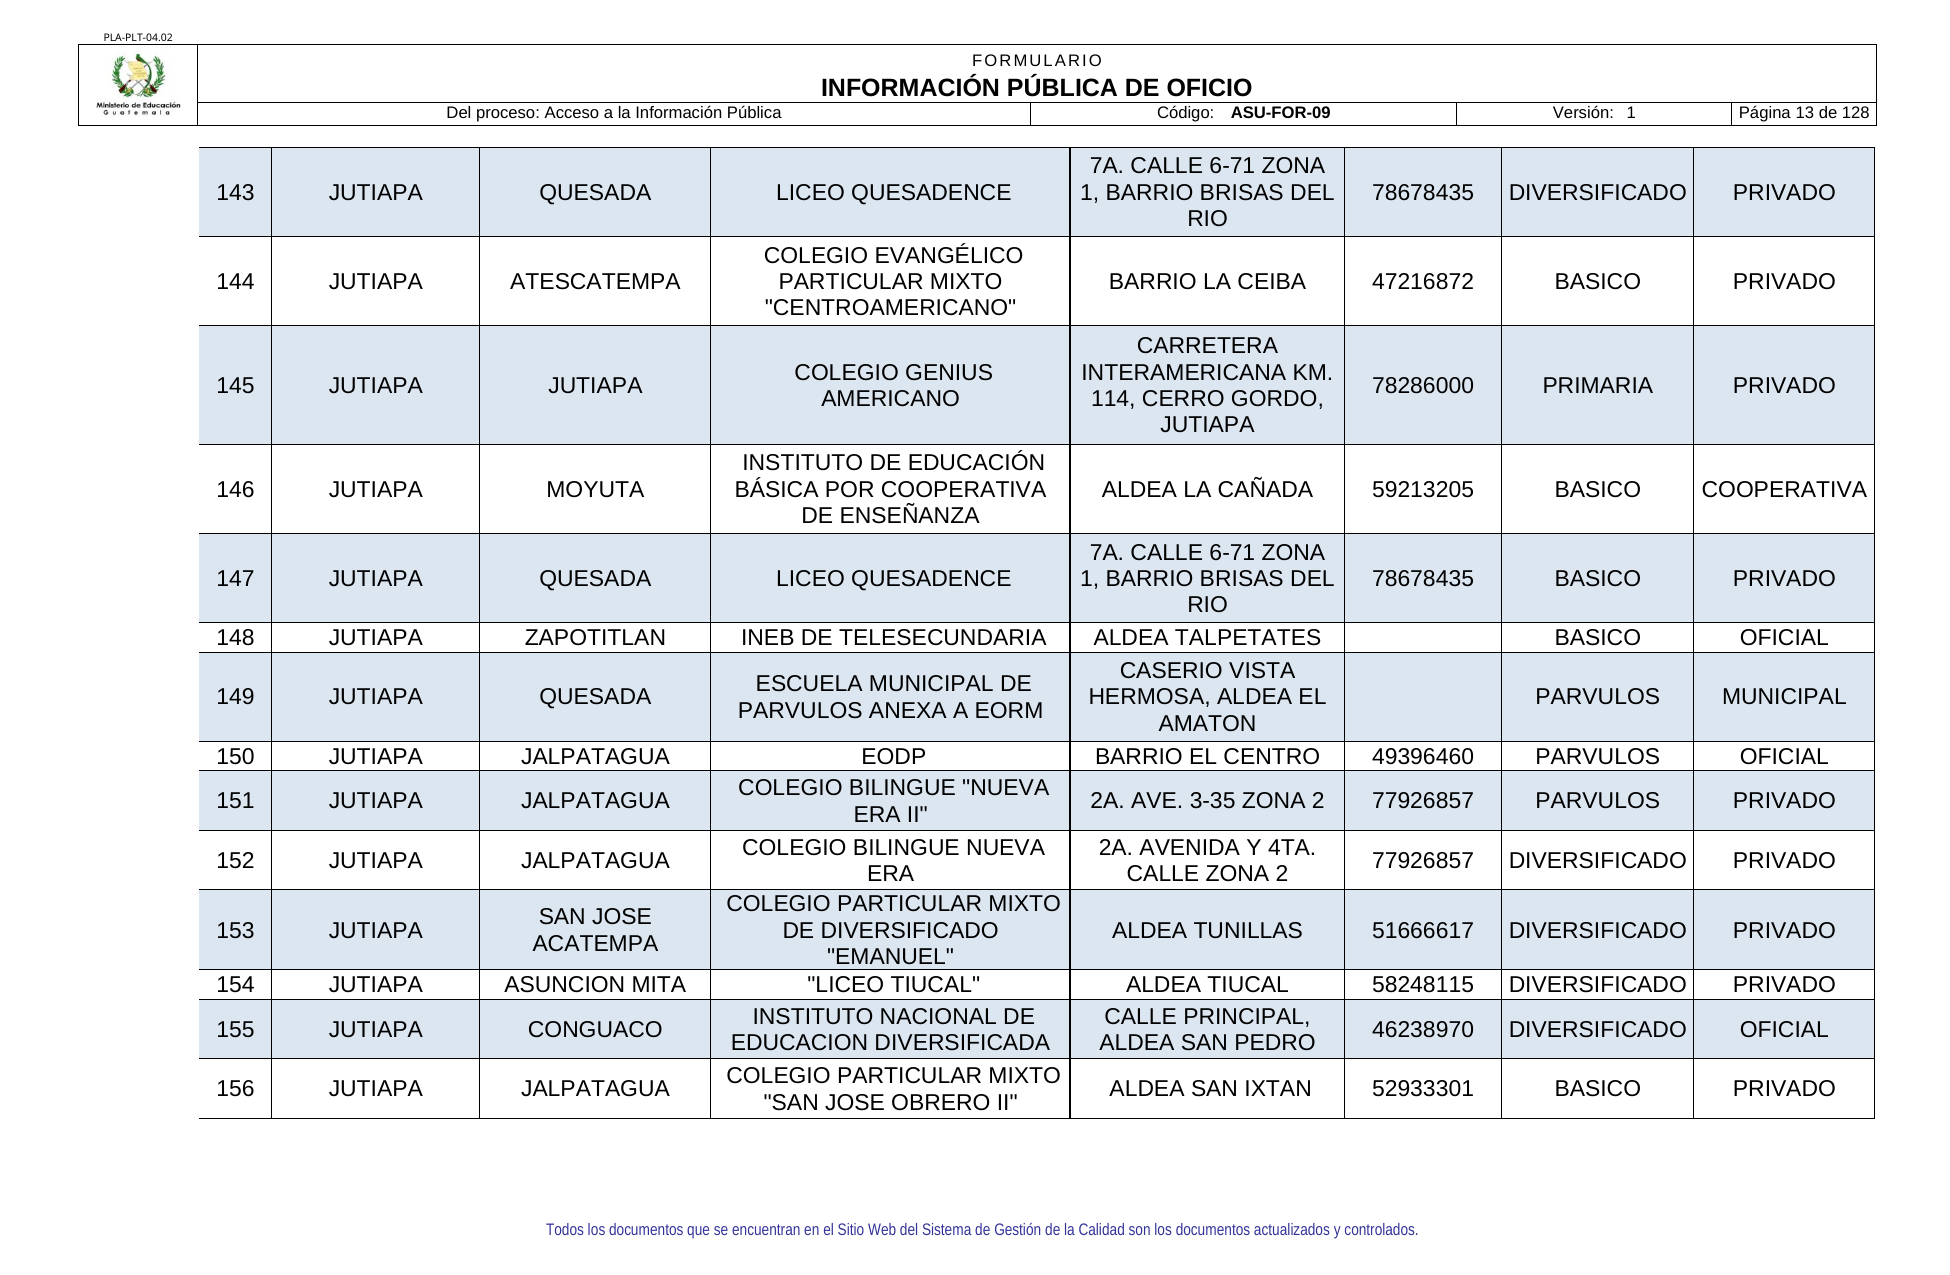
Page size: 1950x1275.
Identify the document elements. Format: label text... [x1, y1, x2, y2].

table_cell 77926857 [1345, 831, 1501, 889]
table_cell BASICO [1502, 534, 1693, 622]
table_cell 78286000 [1345, 326, 1501, 444]
table_cell ALDEA TIUCAL [1071, 970, 1344, 999]
table_cell CASERIO VISTA HERMOSA, ALDEA EL AMATON [1071, 653, 1344, 741]
table_cell BASICO [1502, 1059, 1693, 1118]
table_cell PRIVADO [1694, 831, 1874, 889]
table_cell QUESADA [480, 148, 710, 236]
table_cell 149 [199, 653, 271, 741]
table_cell JALPATAGUA [480, 831, 710, 889]
table_cell PRIVADO [1694, 890, 1874, 969]
table_cell PRIVADO [1694, 771, 1874, 830]
table_cell JUTIAPA [272, 148, 479, 236]
table_cell INEB DE TELESECUNDARIA [711, 623, 1069, 652]
table_cell PRIMARIA [1502, 326, 1693, 444]
table_cell JUTIAPA [272, 970, 479, 999]
table_cell JUTIAPA [272, 237, 479, 325]
table_cell [1345, 653, 1501, 741]
table_cell QUESADA [480, 534, 710, 622]
table_cell "LICEO TIUCAL" [711, 970, 1069, 999]
table_cell 153 [199, 890, 271, 969]
table_cell OFICIAL [1694, 1000, 1874, 1058]
table_cell 152 [199, 831, 271, 889]
table_cell 2A. AVE. 3-35 ZONA 2 [1071, 771, 1344, 830]
table_cell INSTITUTO NACIONAL DE EDUCACION DIVERSIFICADA [711, 1000, 1069, 1058]
table_cell PRIVADO [1694, 534, 1874, 622]
table_cell ATESCATEMPA [480, 237, 710, 325]
table_cell ESCUELA MUNICIPAL DE PARVULOS ANEXA A EORM [711, 653, 1069, 741]
table_cell DIVERSIFICADO [1502, 831, 1693, 889]
table_cell JUTIAPA [272, 890, 479, 969]
table_cell 77926857 [1345, 771, 1501, 830]
table_cell 2A. AVENIDA Y 4TA. CALLE ZONA 2 [1071, 831, 1344, 889]
table_cell 147 [199, 534, 271, 622]
table_cell COOPERATIVA [1694, 445, 1874, 533]
table_cell JUTIAPA [272, 623, 479, 652]
table_cell INSTITUTO DE EDUCACIÓN BÁSICA POR COOPERATIVA DE ENSEÑANZA [711, 445, 1069, 533]
table_cell MUNICIPAL [1694, 653, 1874, 741]
table_cell 7A. CALLE 6-71 ZONA 1, BARRIO BRISAS DEL RIO [1071, 534, 1344, 622]
table_cell BARRIO LA CEIBA [1071, 237, 1344, 325]
table_cell OFICIAL [1694, 623, 1874, 652]
table_cell CALLE PRINCIPAL, ALDEA SAN PEDRO [1071, 1000, 1344, 1058]
table_cell COLEGIO PARTICULAR MIXTO "SAN JOSE OBRERO II" [711, 1059, 1069, 1118]
table_cell CONGUACO [480, 1000, 710, 1058]
table_cell JUTIAPA [272, 1000, 479, 1058]
table_cell COLEGIO EVANGÉLICO PARTICULAR MIXTO "CENTROAMERICANO" [711, 237, 1069, 325]
table_cell 145 [199, 326, 271, 444]
table_cell 49396460 [1345, 742, 1501, 770]
table_cell 46238970 [1345, 1000, 1501, 1058]
table_cell DIVERSIFICADO [1502, 970, 1693, 999]
table_cell COLEGIO BILINGUE NUEVA ERA [711, 831, 1069, 889]
table_cell PRIVADO [1694, 326, 1874, 444]
table_cell CARRETERA INTERAMERICANA KM. 114, CERRO GORDO, JUTIAPA [1071, 326, 1344, 444]
table_cell DIVERSIFICADO [1502, 890, 1693, 969]
table_cell JUTIAPA [272, 1059, 479, 1118]
table_cell QUESADA [480, 653, 710, 741]
table_cell PARVULOS [1502, 742, 1693, 770]
table_cell 59213205 [1345, 445, 1501, 533]
table_cell ALDEA TUNILLAS [1071, 890, 1344, 969]
table_cell LICEO QUESADENCE [711, 534, 1069, 622]
table_cell JUTIAPA [272, 326, 479, 444]
table_cell COLEGIO BILINGUE "NUEVA ERA II" [711, 771, 1069, 830]
table_cell JALPATAGUA [480, 742, 710, 770]
table_cell 78678435 [1345, 148, 1501, 236]
table_cell 155 [199, 1000, 271, 1058]
table_cell COLEGIO PARTICULAR MIXTO DE DIVERSIFICADO "EMANUEL" [711, 890, 1069, 969]
table_cell 151 [199, 771, 271, 830]
table_cell JUTIAPA [272, 534, 479, 622]
table_cell ALDEA SAN IXTAN [1071, 1059, 1344, 1118]
table_cell EODP [711, 742, 1069, 770]
table_cell PRIVADO [1694, 148, 1874, 236]
table_cell ALDEA LA CAÑADA [1071, 445, 1344, 533]
table_cell 78678435 [1345, 534, 1501, 622]
table_cell MOYUTA [480, 445, 710, 533]
table_cell 52933301 [1345, 1059, 1501, 1118]
table_cell JUTIAPA [272, 445, 479, 533]
table_cell JALPATAGUA [480, 771, 710, 830]
table_cell 7A. CALLE 6-71 ZONA 1, BARRIO BRISAS DEL RIO [1071, 148, 1344, 236]
table_cell COLEGIO GENIUS AMERICANO [711, 326, 1069, 444]
table_cell PRIVADO [1694, 237, 1874, 325]
table_cell 146 [199, 445, 271, 533]
table_cell JALPATAGUA [480, 1059, 710, 1118]
table_cell JUTIAPA [272, 742, 479, 770]
table_cell PRIVADO [1694, 970, 1874, 999]
table_cell OFICIAL [1694, 742, 1874, 770]
table_cell JUTIAPA [480, 326, 710, 444]
table_cell [1345, 623, 1501, 652]
table_cell 144 [199, 237, 271, 325]
table_cell BASICO [1502, 445, 1693, 533]
picture [95, 51, 181, 117]
table_cell JUTIAPA [272, 653, 479, 741]
table_cell 47216872 [1345, 237, 1501, 325]
table_cell ZAPOTITLAN [480, 623, 710, 652]
table_cell LICEO QUESADENCE [711, 148, 1069, 236]
table_cell JUTIAPA [272, 831, 479, 889]
table_cell 150 [199, 742, 271, 770]
table_cell ASUNCION MITA [480, 970, 710, 999]
table_cell PARVULOS [1502, 653, 1693, 741]
table_cell DIVERSIFICADO [1502, 148, 1693, 236]
table_cell 58248115 [1345, 970, 1501, 999]
table_cell 156 [199, 1059, 271, 1118]
table_cell JUTIAPA [272, 771, 479, 830]
table_cell BASICO [1502, 237, 1693, 325]
table_cell 154 [199, 970, 271, 999]
table_cell DIVERSIFICADO [1502, 1000, 1693, 1058]
table_cell BARRIO EL CENTRO [1071, 742, 1344, 770]
table_cell SAN JOSE ACATEMPA [480, 890, 710, 969]
table_cell PARVULOS [1502, 771, 1693, 830]
table_cell ALDEA TALPETATES [1071, 623, 1344, 652]
table_cell 51666617 [1345, 890, 1501, 969]
table_cell 143 [199, 148, 271, 236]
table_cell BASICO [1502, 623, 1693, 652]
table_cell 148 [199, 623, 271, 652]
table_cell PRIVADO [1694, 1059, 1874, 1118]
